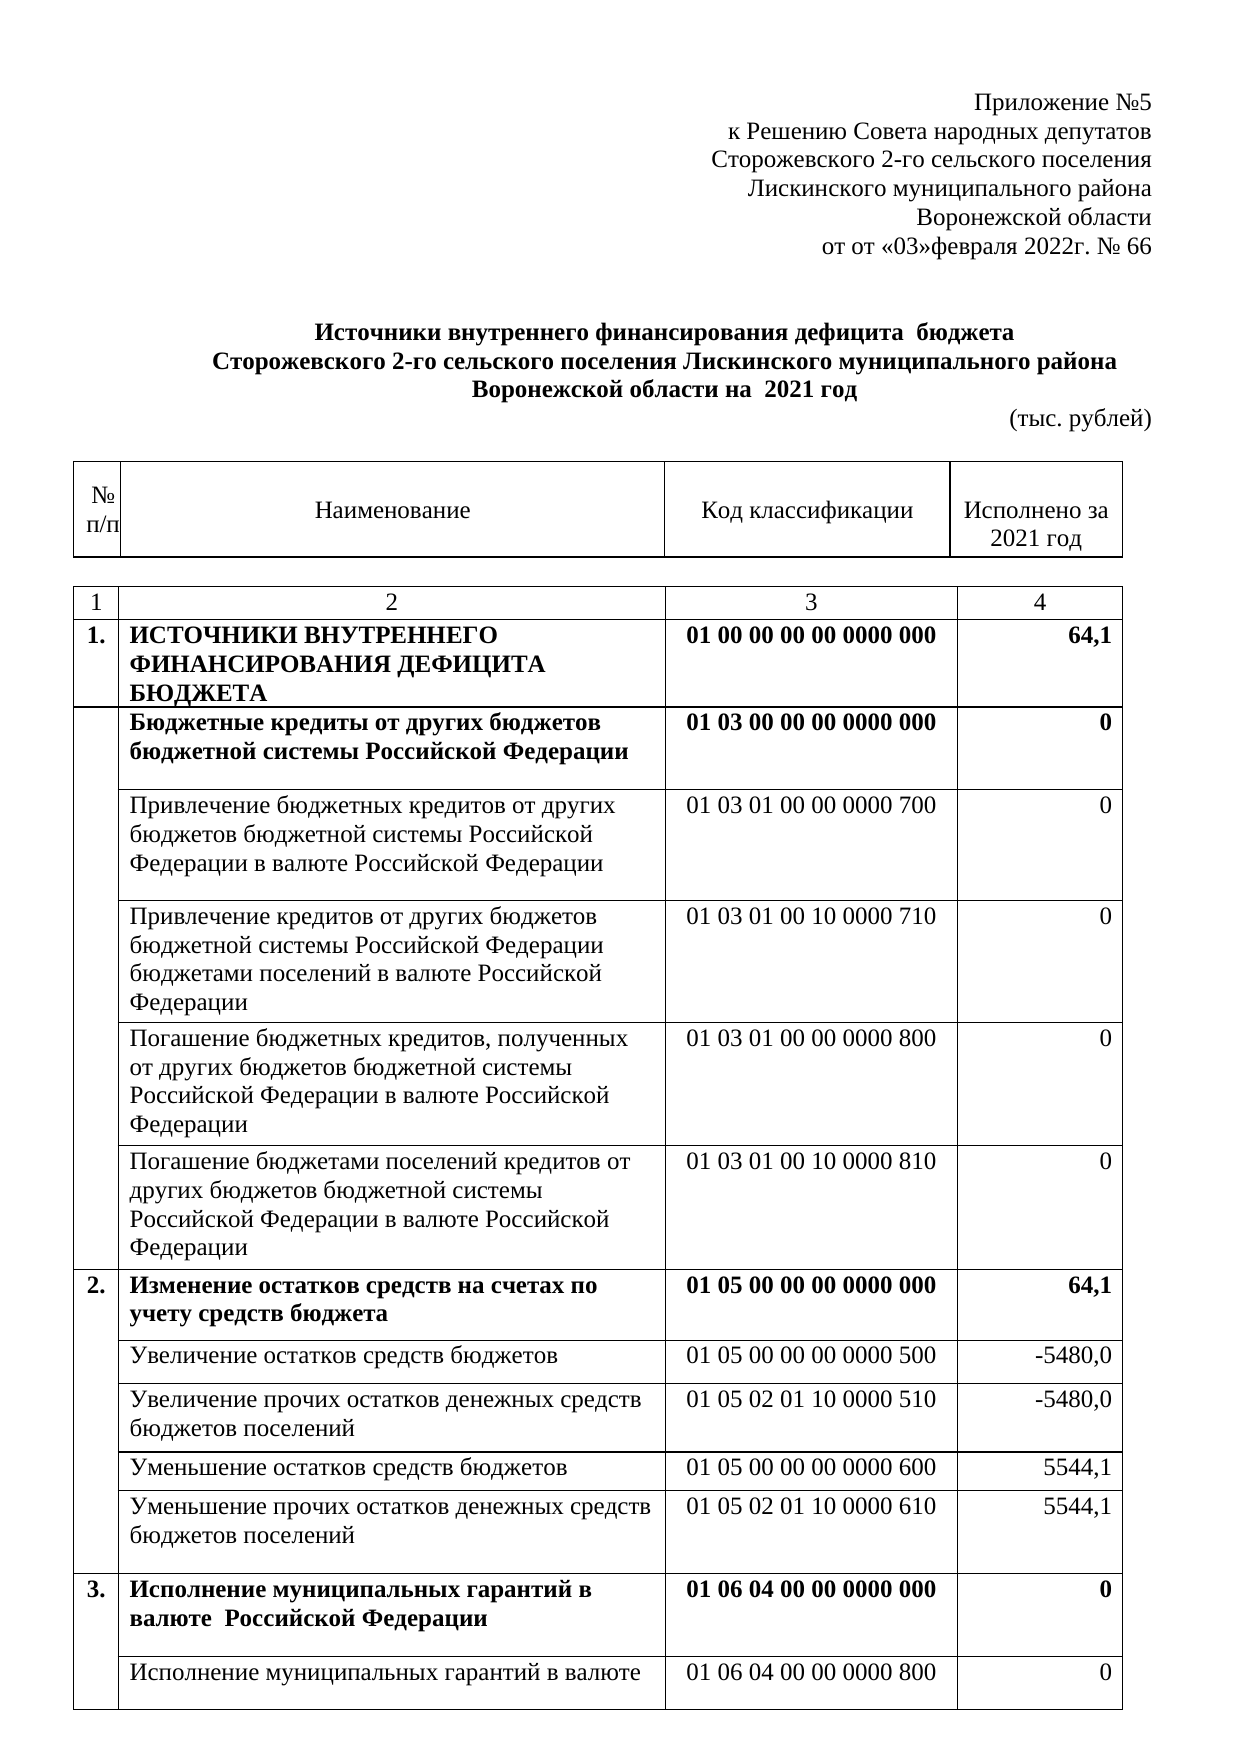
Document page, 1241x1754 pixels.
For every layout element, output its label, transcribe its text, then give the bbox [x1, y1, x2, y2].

table_cell 5544,1 [958, 1491, 1122, 1573]
table_cell 01 05 02 01 10 0000 610 [666, 1491, 957, 1573]
table_cell 0 [958, 1146, 1122, 1269]
table_cell 1. [74, 620, 118, 706]
table_header Код классификации [665, 462, 949, 556]
table_cell 01 03 01 00 00 0000 700 [666, 790, 957, 900]
table_cell 0 [958, 1023, 1122, 1145]
table_header 3 [666, 587, 957, 619]
table_cell 64,1 [958, 620, 1122, 706]
table_cell ИСТОЧНИКИ ВНУТРЕННЕГО ФИНАНСИРОВАНИЯ ДЕФИЦИТА БЮДЖЕТА [119, 620, 665, 706]
table_cell 01 06 04 00 00 0000 000 [666, 1574, 957, 1656]
table_cell Уменьшение прочих остатков денежных средств бюджетов поселений [119, 1491, 665, 1573]
table_cell Привлечение кредитов от других бюджетов бюджетной системы Российской Федерации бюджетами поселений в валюте Российской Федерации [119, 901, 665, 1022]
table_cell Уменьшение остатков средств бюджетов [119, 1453, 665, 1490]
table_cell 0 [958, 1657, 1122, 1708]
table_cell [74, 708, 118, 1269]
table_cell 0 [958, 901, 1122, 1022]
table_header 4 [958, 587, 1122, 619]
table_cell 64,1 [958, 1270, 1122, 1339]
table_cell 0 [958, 790, 1122, 900]
table_header Исполнено за 2021 год [951, 462, 1122, 556]
text Источники внутреннего финансирования дефицита бюджета [177, 317, 1152, 346]
table_cell Погашение бюджетами поселений кредитов от других бюджетов бюджетной системы Российской Федерации в валюте Российской Федерации [119, 1146, 665, 1269]
text Сторожевского 2-го сельского поселения Лискинского муниципального района [177, 346, 1152, 374]
table_cell 01 05 00 00 00 0000 000 [666, 1270, 957, 1339]
table_cell 01 00 00 00 00 0000 000 [666, 620, 957, 706]
table_cell 0 [958, 1574, 1122, 1656]
text Лискинского муниципального района [177, 173, 1152, 202]
text Сторожевского 2-го сельского поселения [177, 144, 1152, 173]
table_cell 01 03 01 00 10 0000 810 [666, 1146, 957, 1269]
text Воронежской области на 2021 год [177, 374, 1152, 403]
table_cell 3. [74, 1574, 118, 1708]
table_cell Увеличение прочих остатков денежных средств бюджетов поселений [119, 1384, 665, 1451]
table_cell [119, 1657, 665, 1708]
table_cell 2. [74, 1270, 118, 1573]
text к Решению Совета народных депутатов [141, 116, 1152, 144]
text (тыс. рублей) [177, 403, 1152, 432]
table_header № п/п [74, 462, 120, 556]
table_cell Изменение остатков средств на счетах по учету средств бюджета [119, 1270, 665, 1339]
table_cell 01 05 00 00 00 0000 600 [666, 1453, 957, 1490]
table_cell Увеличение остатков средств бюджетов [119, 1341, 665, 1383]
table_cell Исполнение муниципальных гарантий в валюте Российской Федерации [119, 1574, 665, 1656]
table_header 1 [74, 587, 118, 619]
table_cell -5480,0 [958, 1384, 1122, 1451]
text Приложение №5 [177, 87, 1152, 116]
table_cell 0 [958, 708, 1122, 789]
text Воронежской области [177, 202, 1152, 231]
table_cell 01 03 01 00 00 0000 800 [666, 1023, 957, 1145]
table_cell Погашение бюджетных кредитов, полученных от других бюджетов бюджетной системы Российской Федерации в валюте Российской Федерации [119, 1023, 665, 1145]
table_cell 01 03 00 00 00 0000 000 [666, 708, 957, 789]
table_cell Бюджетные кредиты от других бюджетов бюджетной системы Российской Федерации [119, 708, 665, 789]
table_cell 5544,1 [958, 1453, 1122, 1490]
table_header Наименование [121, 462, 664, 556]
text от от «03»февраля 2022г. № 66 [177, 231, 1152, 259]
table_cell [666, 1657, 957, 1708]
table_cell 01 03 01 00 10 0000 710 [666, 901, 957, 1022]
table_cell Привлечение бюджетных кредитов от других бюджетов бюджетной системы Российской Федерации в валюте Российской Федерации [119, 790, 665, 900]
table_header 2 [119, 587, 665, 619]
table_cell 01 05 02 01 10 0000 510 [666, 1384, 957, 1451]
table_cell 01 05 00 00 00 0000 500 [666, 1341, 957, 1383]
table_cell -5480,0 [958, 1341, 1122, 1383]
